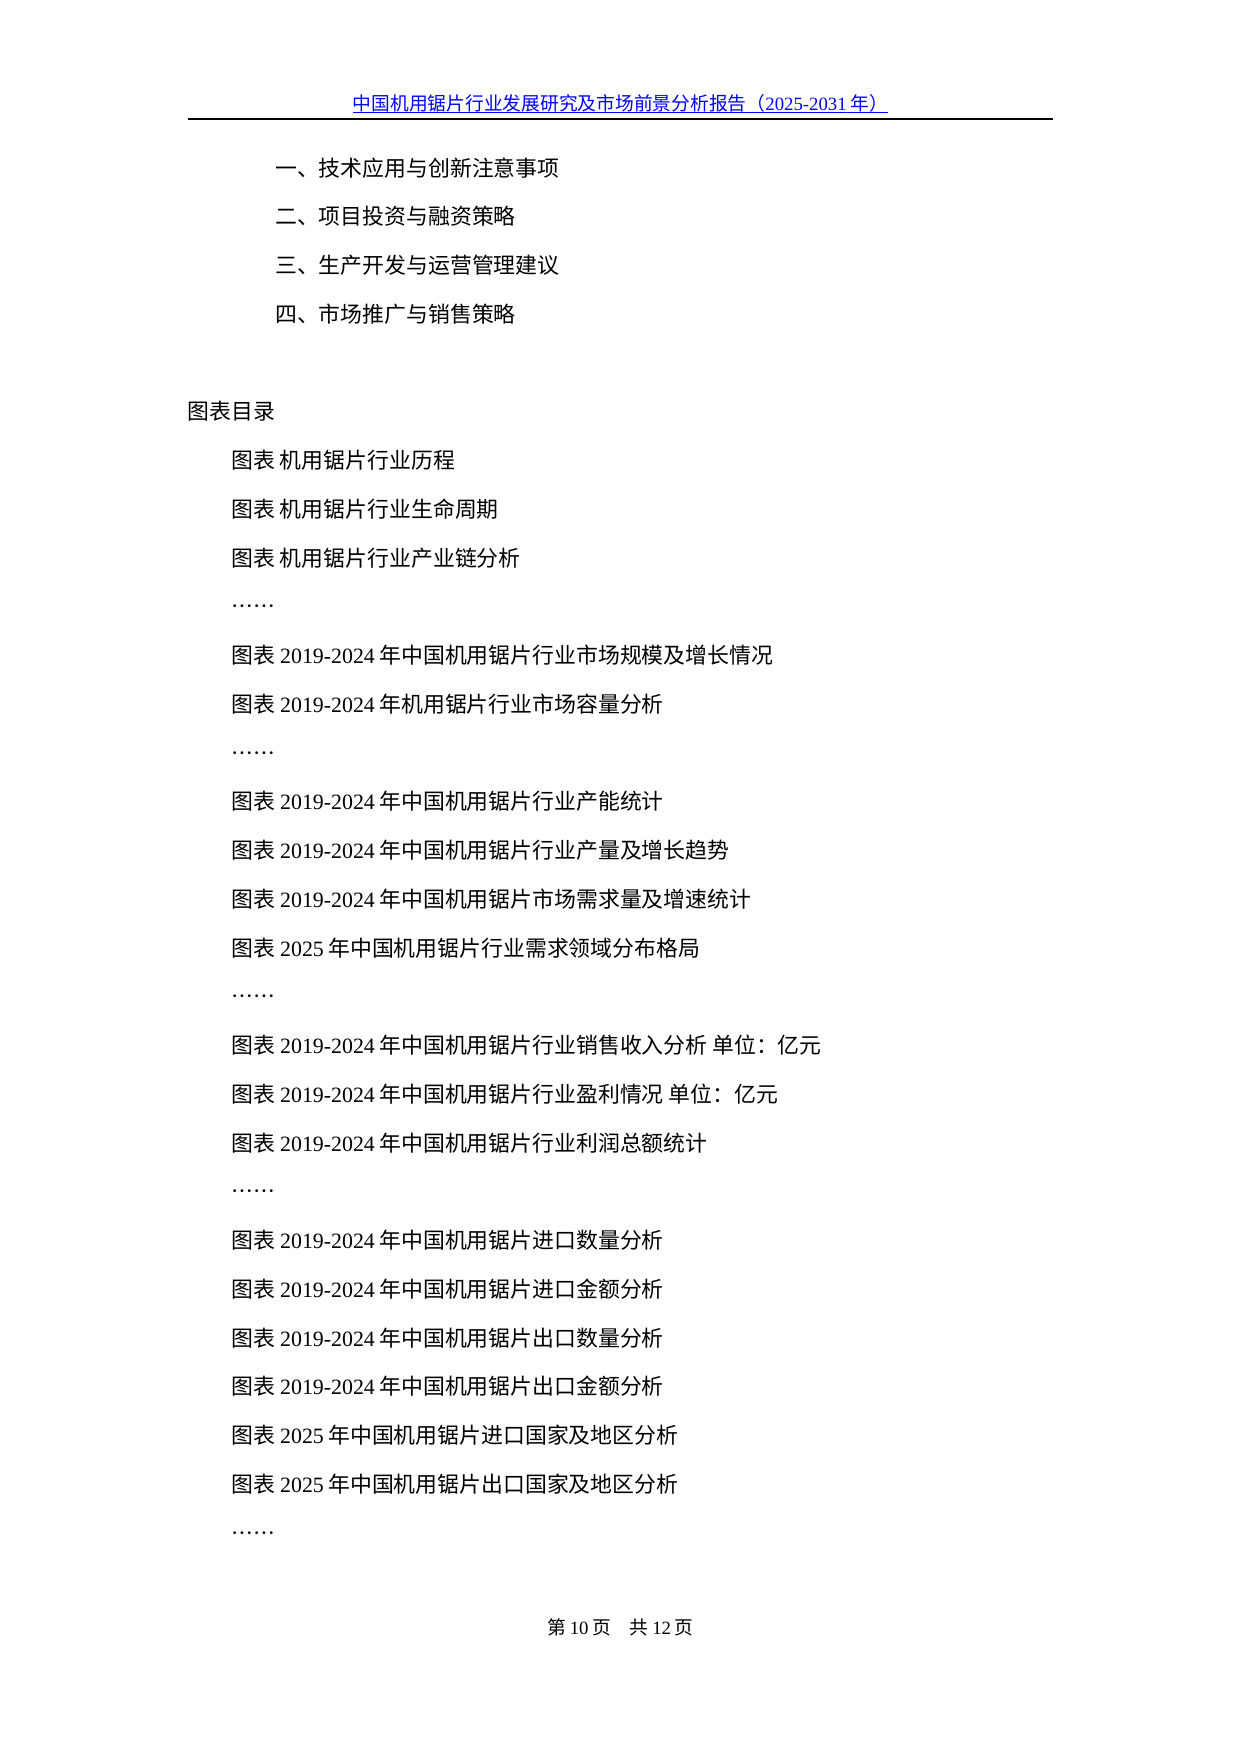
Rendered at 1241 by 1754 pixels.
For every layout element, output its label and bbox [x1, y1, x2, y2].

text [187, 150, 1053, 1548]
